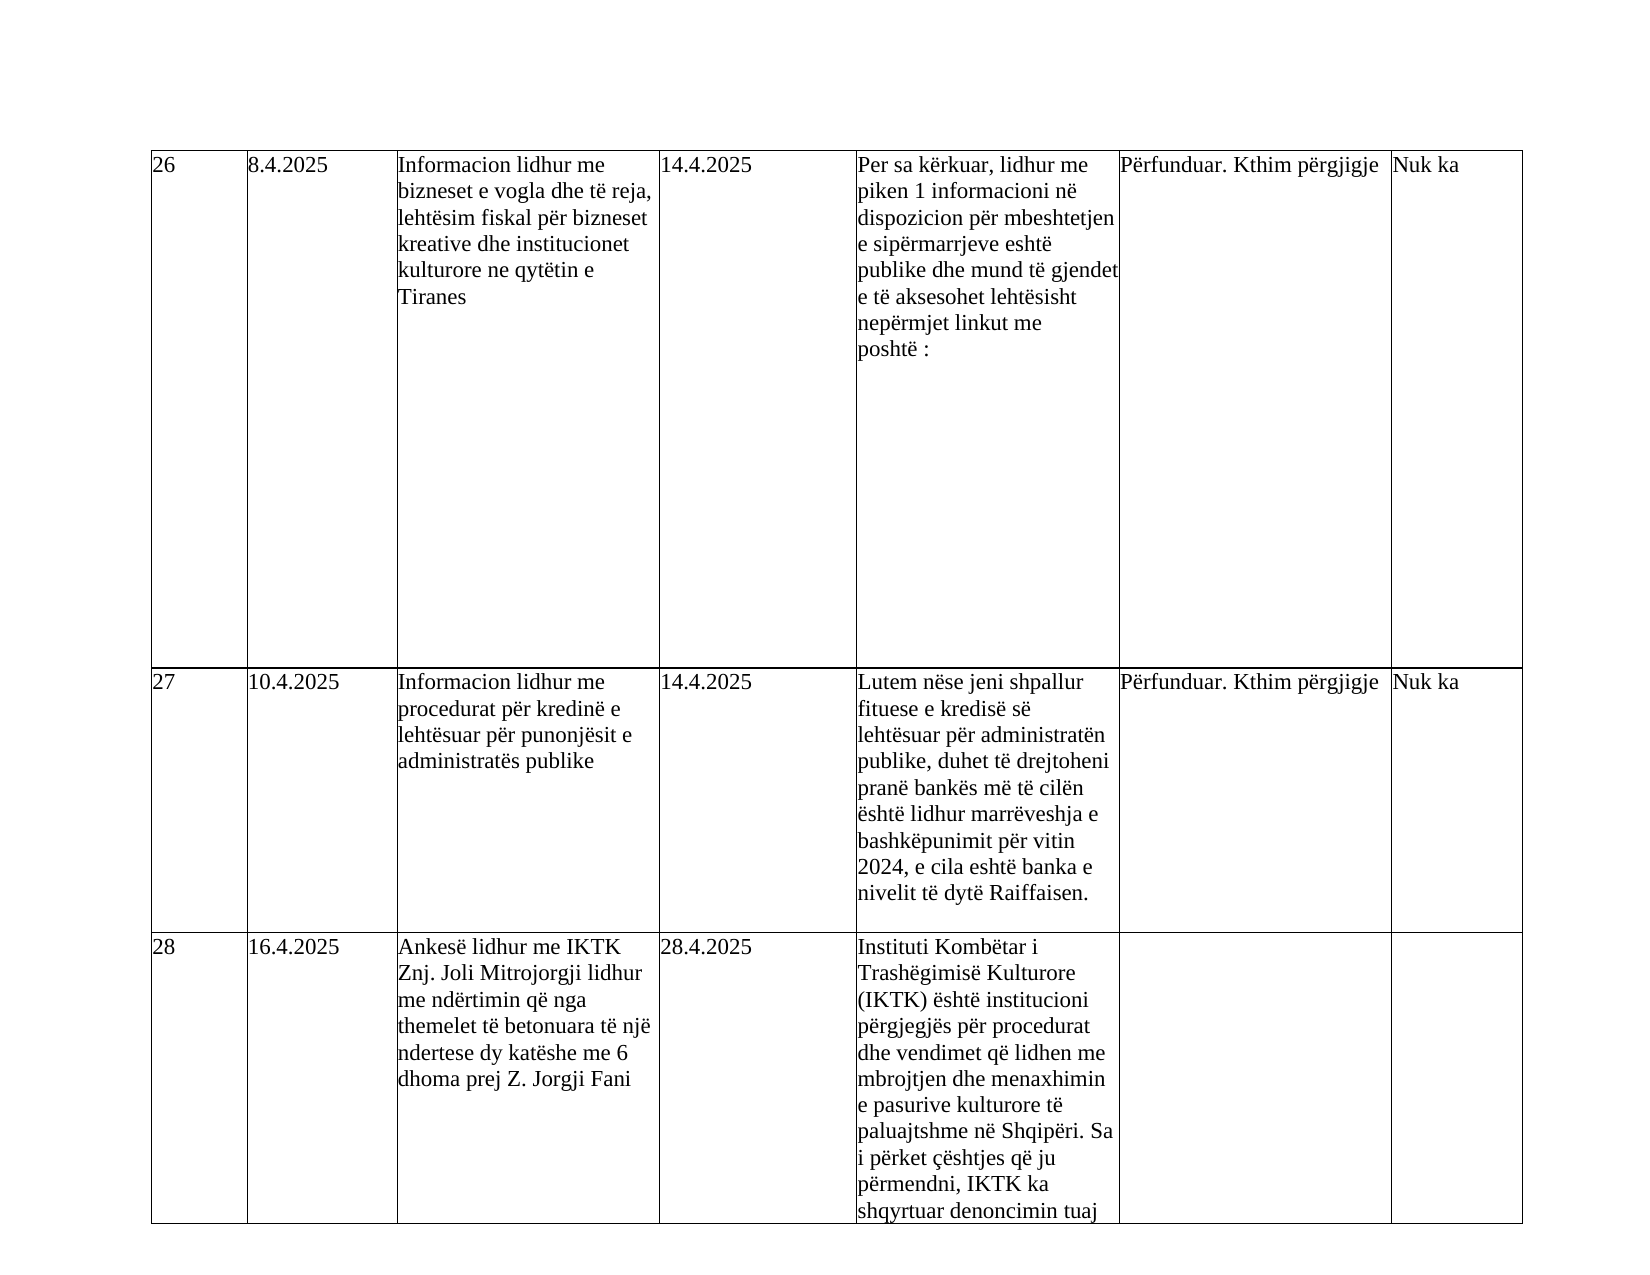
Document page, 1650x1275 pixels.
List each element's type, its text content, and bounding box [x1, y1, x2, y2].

table_cell Nuk ka [1392, 669, 1522, 932]
table_header 14.4.2025 [660, 151, 856, 667]
table_header 26 [152, 151, 247, 667]
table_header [1120, 151, 1391, 667]
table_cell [398, 933, 659, 1223]
table_cell Përfunduar. Kthim përgjigje [1120, 669, 1391, 932]
table_cell [1120, 933, 1391, 1223]
table_cell 16.4.2025 [248, 933, 397, 1223]
table_cell Lutem nëse jeni shpallur fituese e kredisë së lehtësuar për administratën publike, duhet të drejtoheni pranë bankës më të cilën është lidhur marrëveshja e bashkëpunimit për vitin 2024, e cila eshtë banka e nivelit të dytë Raiffaisen. [857, 669, 1119, 932]
table_header Nuk ka [1392, 151, 1522, 667]
table_cell Informacion lidhur me procedurat për kredinë e lehtësuar për punonjësit e administratës publike [398, 669, 659, 932]
table_cell [1392, 933, 1522, 1223]
table_cell 28.4.2025 [660, 933, 856, 1223]
table_cell 10.4.2025 [248, 669, 397, 932]
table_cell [857, 933, 1119, 1223]
table_cell 27 [152, 669, 247, 932]
table_cell 14.4.2025 [660, 669, 856, 932]
table_header Informacion lidhur me bizneset e vogla dhe të reja, lehtësim fiskal për bizneset kreative dhe institucionet kulturore ne qytëtin e Tiranes [398, 151, 659, 667]
table_cell 28 [152, 933, 247, 1223]
table_header 8.4.2025 [248, 151, 397, 667]
table_header Per sa kërkuar, lidhur me piken 1 informacioni në dispozicion për mbeshtetjen e sipërmarrjeve eshtë publike dhe mund të gjendet e të aksesohet lehtësisht nepërmjet linkut me poshtë : [857, 151, 1119, 667]
